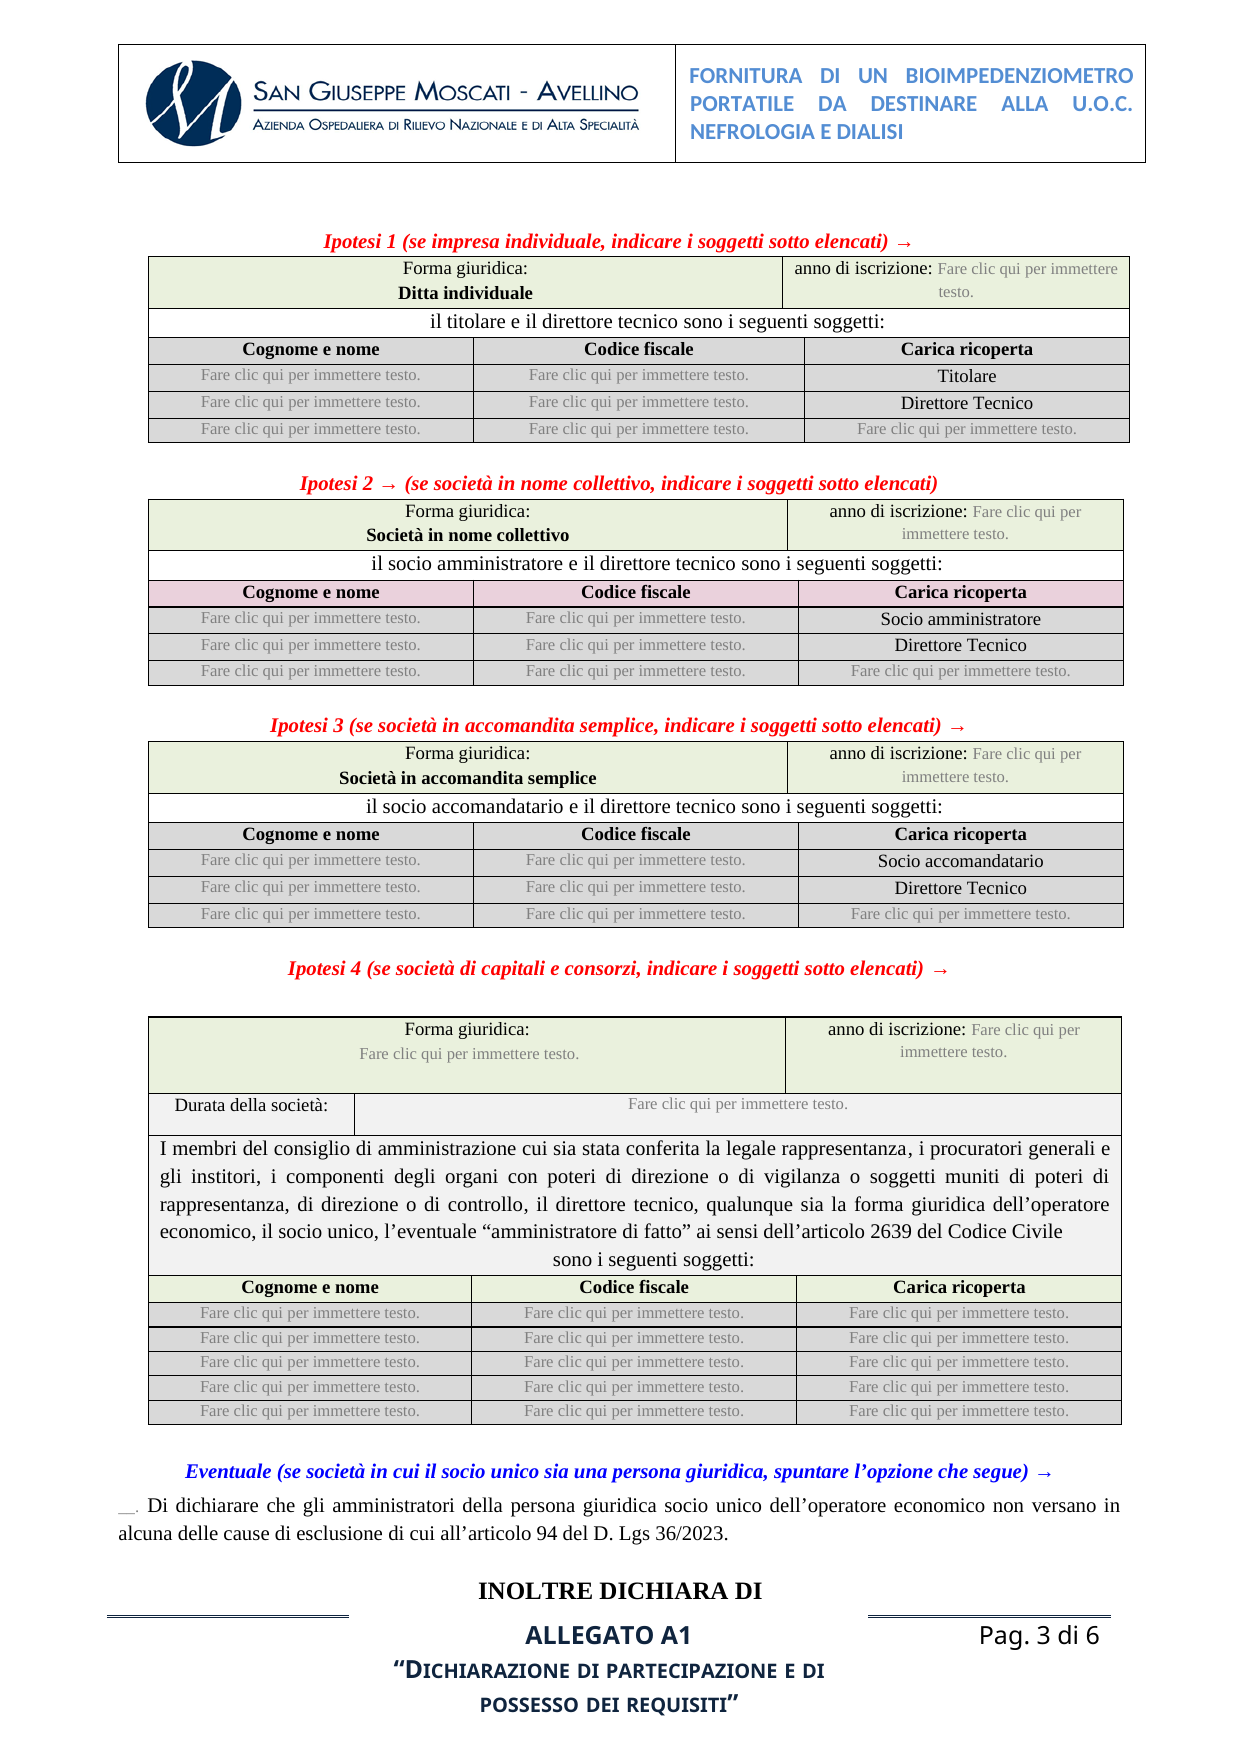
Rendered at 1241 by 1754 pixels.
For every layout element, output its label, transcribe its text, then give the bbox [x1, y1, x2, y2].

table_header Forma giuridica: Ditta individuale [149, 257, 782, 308]
picture [129, 45, 661, 162]
table_cell Direttore Tecnico [805, 392, 1129, 418]
table_cell Socio amministratore [799, 608, 1123, 633]
table_cell Codice fiscale [474, 581, 798, 606]
table_cell [799, 904, 1123, 927]
table_cell [797, 1376, 1121, 1400]
table_cell [797, 1328, 1121, 1351]
table_header anno di iscrizione: [783, 257, 1129, 308]
table_cell [149, 392, 473, 418]
table_cell [474, 608, 798, 633]
table_cell [797, 1303, 1121, 1326]
table_cell [474, 634, 798, 660]
table_cell [149, 1352, 471, 1375]
table_cell [149, 1401, 471, 1424]
table_header Forma giuridica: Società in accomandita semplice [149, 742, 787, 793]
table_header Forma giuridica: [149, 1018, 785, 1093]
text INOLTRE DICHIARA DI [118, 1576, 1122, 1605]
table_cell [149, 850, 473, 876]
table_cell il socio accomandatario e il direttore tecnico sono i seguenti soggetti: [149, 794, 1123, 822]
table_cell Carica ricoperta [805, 338, 1129, 364]
table_cell [474, 850, 798, 876]
table_cell [149, 1328, 471, 1351]
table_cell [797, 1352, 1121, 1375]
table_cell [472, 1401, 796, 1424]
table_cell Cognome e nome [149, 823, 473, 849]
text Ipotesi 4 (se società di capitali e consorzi, indicare i soggetti sotto elencati) → [118, 956, 1122, 980]
table_cell Socio accomandatario [799, 850, 1123, 876]
table_cell Cognome e nome [149, 338, 473, 364]
table_header Forma giuridica: Società in nome collettivo [149, 500, 787, 550]
table_cell Carica ricoperta [799, 581, 1123, 606]
table_cell Direttore Tecnico [799, 877, 1123, 903]
table_cell [149, 1376, 471, 1400]
table_header anno di iscrizione: [788, 500, 1123, 550]
table_cell Cognome e nome [149, 1276, 471, 1302]
table_cell [474, 904, 798, 927]
table_cell [474, 365, 804, 391]
table_cell [149, 661, 473, 685]
table_cell Codice fiscale [474, 823, 798, 849]
table_cell [472, 1328, 796, 1351]
table_cell [149, 365, 473, 391]
table_cell Cognome e nome [149, 581, 473, 606]
table_cell [474, 419, 804, 442]
table_cell [472, 1303, 796, 1326]
table_cell I membri del consiglio di amministrazione cui sia stata conferita la legale rappresentanza, i procuratori generali e gli institori, i componenti degli organi con poteri di direzione o di vigilanza o soggetti muniti di poteri di rappresentanza, di direzione o di controllo, il direttore tecnico, qualunque sia la forma giuridica dell’operatore economico, il socio unico, l’eventuale “amministratore di fatto” ai sensi dell’articolo 2639 del Codice Civile sono i seguenti soggetti: [149, 1136, 1121, 1275]
table_cell [474, 392, 804, 418]
table_cell [472, 1352, 796, 1375]
table_cell Carica ricoperta [799, 823, 1123, 849]
table_cell [472, 1376, 796, 1400]
table_cell [149, 1303, 471, 1326]
table_cell [805, 419, 1129, 442]
table_cell Codice fiscale [472, 1276, 796, 1302]
text Ipotesi 3 (se società in accomandita semplice, indicare i soggetti sotto elencati) → [118, 713, 1122, 737]
table_cell [149, 419, 473, 442]
text Eventuale (se società in cui il socio unico sia una persona giuridica, spuntare l’opzione che segue) → [118, 1459, 1122, 1483]
table_cell Codice fiscale [474, 338, 804, 364]
text Ipotesi 2 → (se società in nome collettivo, indicare i soggetti sotto elencati) [118, 471, 1122, 495]
table_cell Durata della società: [149, 1094, 354, 1135]
table_cell Carica ricoperta [797, 1276, 1121, 1302]
table_cell Direttore Tecnico [799, 634, 1123, 660]
table_cell [149, 904, 473, 927]
table_cell [799, 661, 1123, 685]
table_cell il socio amministratore e il direttore tecnico sono i seguenti soggetti: [149, 551, 1123, 579]
text Di dichiarare che gli amministratori della persona giuridica socio unico dell’operatore economico non versano in alcuna delle cause di esclusione di cui all’articolo 94 del D. Lgs 36/2023. [118, 1493, 1122, 1545]
table_cell [149, 634, 473, 660]
table_cell Titolare [805, 365, 1129, 391]
table_cell [474, 661, 798, 685]
table_header anno di iscrizione: [786, 1018, 1121, 1093]
table_cell il titolare e il direttore tecnico sono i seguenti soggetti: [149, 309, 1129, 337]
table_cell [149, 608, 473, 633]
table_cell [355, 1094, 1121, 1135]
table_cell [149, 877, 473, 903]
table_header anno di iscrizione: [788, 742, 1123, 793]
table_cell [797, 1401, 1121, 1424]
text Ipotesi 1 (se impresa individuale, indicare i soggetti sotto elencati) → [118, 228, 1122, 253]
table_cell [474, 877, 798, 903]
